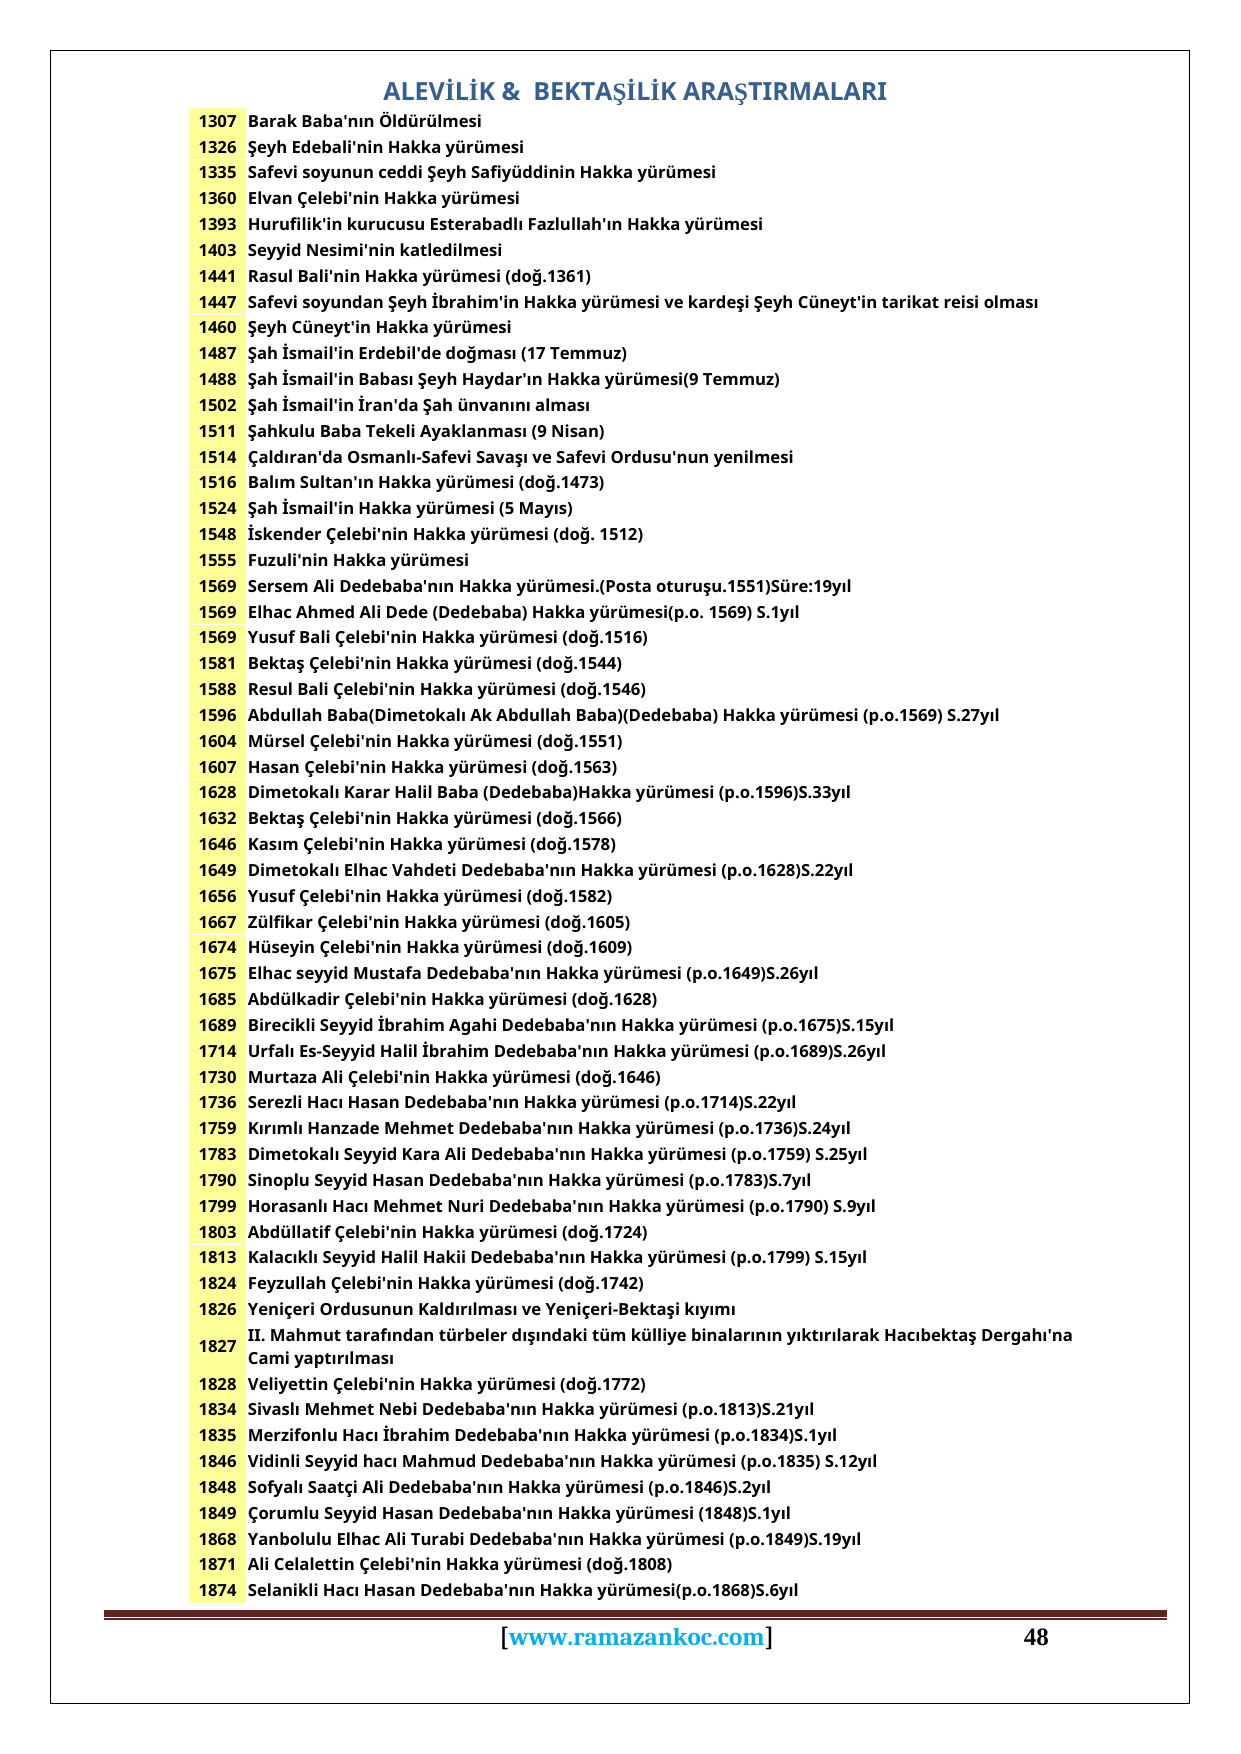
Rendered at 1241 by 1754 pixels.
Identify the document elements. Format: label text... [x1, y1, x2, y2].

table_cell 1569 [189, 625, 246, 650]
table_cell Hasan Çelebi'nin Hakka yürümesi (doğ.1563) [246, 754, 1082, 779]
table_cell Horasanlı Hacı Mehmet Nuri Dedebaba'nın Hakka yürümesi (p.o.1790) S.9yıl [246, 1193, 1082, 1219]
table_cell 1849 [189, 1500, 246, 1526]
table_cell 1335 [189, 160, 246, 185]
table_cell Rasul Bali'nin Hakka yürümesi (doğ.1361) [246, 263, 1082, 289]
table_cell 1790 [189, 1167, 246, 1193]
table_cell 1548 [189, 521, 246, 547]
table_cell 1511 [189, 418, 246, 444]
table_cell İskender Çelebi'nin Hakka yürümesi (doğ. 1512) [246, 521, 1082, 547]
table_cell Dimetokalı Elhac Vahdeti Dedebaba'nın Hakka yürümesi (p.o.1628)S.22yıl [246, 857, 1082, 883]
table_cell Elhac Ahmed Ali Dede (Dedebaba) Hakka yürümesi(p.o. 1569) S.1yıl [246, 599, 1082, 624]
table_cell Sersem Ali Dedebaba'nın Hakka yürümesi.(Posta oturuşu.1551)Süre:19yıl [246, 573, 1082, 599]
table_cell Feyzullah Çelebi'nin Hakka yürümesi (doğ.1742) [246, 1270, 1082, 1296]
table_cell Yeniçeri Ordusunun Kaldırılması ve Yeniçeri-Bektaşi kıyımı [246, 1296, 1082, 1322]
table_cell 1403 [189, 237, 246, 263]
table_cell 1783 [189, 1141, 246, 1167]
table_cell 1524 [189, 495, 246, 521]
table_cell Safevi soyundan Şeyh İbrahim'in Hakka yürümesi ve kardeşi Şeyh Cüneyt'in tarikat reisi olması [246, 289, 1082, 314]
table_cell 1588 [189, 676, 246, 702]
table_cell 1604 [189, 728, 246, 754]
table_cell Dimetokalı Seyyid Kara Ali Dedebaba'nın Hakka yürümesi (p.o.1759) S.25yıl [246, 1141, 1082, 1167]
table_cell Bektaş Çelebi'nin Hakka yürümesi (doğ.1544) [246, 650, 1082, 676]
table_cell Serezli Hacı Hasan Dedebaba'nın Hakka yürümesi (p.o.1714)S.22yıl [246, 1090, 1082, 1115]
table_cell 1502 [189, 392, 246, 418]
table_cell Hüseyin Çelebi'nin Hakka yürümesi (doğ.1609) [246, 935, 1082, 960]
table_cell Çaldıran'da Osmanlı-Safevi Savaşı ve Safevi Ordusu'nun yenilmesi [246, 444, 1082, 469]
table_cell Şah İsmail'in Erdebil'de doğması (17 Temmuz) [246, 340, 1082, 366]
table_cell 1803 [189, 1219, 246, 1244]
table_cell Yanbolulu Elhac Ali Turabi Dedebaba'nın Hakka yürümesi (p.o.1849)S.19yıl [246, 1526, 1082, 1551]
table_cell 1667 [189, 909, 246, 934]
table_cell Şeyh Edebali'nin Hakka yürümesi [246, 134, 1082, 159]
table_cell 1813 [189, 1245, 246, 1270]
table_cell Seyyid Nesimi'nin katledilmesi [246, 237, 1082, 263]
table_cell Yusuf Bali Çelebi'nin Hakka yürümesi (doğ.1516) [246, 625, 1082, 650]
table_cell Merzifonlu Hacı İbrahim Dedebaba'nın Hakka yürümesi (p.o.1834)S.1yıl [246, 1422, 1082, 1448]
table_cell 1516 [189, 470, 246, 495]
table_cell Safevi soyunun ceddi Şeyh Safiyüddinin Hakka yürümesi [246, 160, 1082, 185]
table_cell Ali Celalettin Çelebi'nin Hakka yürümesi (doğ.1808) [246, 1551, 1082, 1577]
table_cell 1824 [189, 1270, 246, 1296]
table_cell Şeyh Cüneyt'in Hakka yürümesi [246, 315, 1082, 340]
table_cell Resul Bali Çelebi'nin Hakka yürümesi (doğ.1546) [246, 676, 1082, 702]
table_cell 1674 [189, 935, 246, 960]
table_cell Şah İsmail'in İran'da Şah ünvanını alması [246, 392, 1082, 418]
table_cell 1868 [189, 1526, 246, 1551]
table_cell Mürsel Çelebi'nin Hakka yürümesi (doğ.1551) [246, 728, 1082, 754]
table_cell Barak Baba'nın Öldürülmesi [246, 108, 1082, 134]
table_cell 1826 [189, 1296, 246, 1322]
table_cell 1441 [189, 263, 246, 289]
table_cell 1646 [189, 831, 246, 857]
table_cell 1581 [189, 650, 246, 676]
table_cell 1656 [189, 883, 246, 909]
table_cell 1447 [189, 289, 246, 314]
table_cell 1393 [189, 211, 246, 237]
table_cell Kalacıklı Seyyid Halil Hakii Dedebaba'nın Hakka yürümesi (p.o.1799) S.15yıl [246, 1245, 1082, 1270]
table_cell 1569 [189, 573, 246, 599]
table_cell Yusuf Çelebi'nin Hakka yürümesi (doğ.1582) [246, 883, 1082, 909]
table_cell 1846 [189, 1448, 246, 1474]
table_cell Sofyalı Saatçi Ali Dedebaba'nın Hakka yürümesi (p.o.1846)S.2yıl [246, 1474, 1082, 1500]
table_cell 1307 [189, 108, 246, 134]
table_cell 1487 [189, 340, 246, 366]
table_cell 1596 [189, 702, 246, 728]
table_cell Sivaslı Mehmet Nebi Dedebaba'nın Hakka yürümesi (p.o.1813)S.21yıl [246, 1396, 1082, 1422]
table_cell 1360 [189, 185, 246, 211]
table_cell 1799 [189, 1193, 246, 1219]
table_cell Selanikli Hacı Hasan Dedebaba'nın Hakka yürümesi(p.o.1868)S.6yıl [246, 1577, 1082, 1603]
table_cell 1632 [189, 805, 246, 831]
table_cell Abdüllatif Çelebi'nin Hakka yürümesi (doğ.1724) [246, 1219, 1082, 1244]
table_cell 1569 [189, 599, 246, 624]
table_cell 1730 [189, 1064, 246, 1089]
table_cell 1759 [189, 1115, 246, 1141]
table_cell Bektaş Çelebi'nin Hakka yürümesi (doğ.1566) [246, 805, 1082, 831]
table_cell Birecikli Seyyid İbrahim Agahi Dedebaba'nın Hakka yürümesi (p.o.1675)S.15yıl [246, 1012, 1082, 1038]
table_cell 1326 [189, 134, 246, 159]
table_cell 1628 [189, 780, 246, 805]
table_cell Balım Sultan'ın Hakka yürümesi (doğ.1473) [246, 470, 1082, 495]
table_cell Vidinli Seyyid hacı Mahmud Dedebaba'nın Hakka yürümesi (p.o.1835) S.12yıl [246, 1448, 1082, 1474]
table_cell 1675 [189, 960, 246, 986]
table_cell Sinoplu Seyyid Hasan Dedebaba'nın Hakka yürümesi (p.o.1783)S.7yıl [246, 1167, 1082, 1193]
table_cell 1871 [189, 1551, 246, 1577]
table_cell 1835 [189, 1422, 246, 1448]
table_cell Hurufilik'in kurucusu Esterabadlı Fazlullah'ın Hakka yürümesi [246, 211, 1082, 237]
table_cell Elvan Çelebi'nin Hakka yürümesi [246, 185, 1082, 211]
table_cell Zülfikar Çelebi'nin Hakka yürümesi (doğ.1605) [246, 909, 1082, 934]
table_cell 1649 [189, 857, 246, 883]
table_cell Dimetokalı Karar Halil Baba (Dedebaba)Hakka yürümesi (p.o.1596)S.33yıl [246, 780, 1082, 805]
table_cell Abdülkadir Çelebi'nin Hakka yürümesi (doğ.1628) [246, 986, 1082, 1012]
table_cell 1714 [189, 1038, 246, 1064]
table_cell 1848 [189, 1474, 246, 1500]
table_cell 1874 [189, 1577, 246, 1603]
table_cell Şah İsmail'in Babası Şeyh Haydar'ın Hakka yürümesi(9 Temmuz) [246, 366, 1082, 392]
table_cell 1555 [189, 547, 246, 573]
table_cell 1514 [189, 444, 246, 469]
table_cell Abdullah Baba(Dimetokalı Ak Abdullah Baba)(Dedebaba) Hakka yürümesi (p.o.1569) S.27yıl [246, 702, 1082, 728]
table_cell Kasım Çelebi'nin Hakka yürümesi (doğ.1578) [246, 831, 1082, 857]
table_cell 1460 [189, 315, 246, 340]
table_cell Şahkulu Baba Tekeli Ayaklanması (9 Nisan) [246, 418, 1082, 444]
table_cell Şah İsmail'in Hakka yürümesi (5 Mayıs) [246, 495, 1082, 521]
table_cell Çorumlu Seyyid Hasan Dedebaba'nın Hakka yürümesi (1848)S.1yıl [246, 1500, 1082, 1526]
table_cell Fuzuli'nin Hakka yürümesi [246, 547, 1082, 573]
table_cell 1685 [189, 986, 246, 1012]
table_cell Kırımlı Hanzade Mehmet Dedebaba'nın Hakka yürümesi (p.o.1736)S.24yıl [246, 1115, 1082, 1141]
table_cell 1607 [189, 754, 246, 779]
table_cell 1834 [189, 1396, 246, 1422]
table_cell 1736 [189, 1090, 246, 1115]
table_cell 1827 [189, 1322, 246, 1371]
table_cell Murtaza Ali Çelebi'nin Hakka yürümesi (doğ.1646) [246, 1064, 1082, 1089]
table_cell II. Mahmut tarafından türbeler dışındaki tüm külliye binalarının yıktırılarak Hacıbektaş Dergahı'na Cami yaptırılması [246, 1322, 1082, 1371]
table_cell Elhac seyyid Mustafa Dedebaba'nın Hakka yürümesi (p.o.1649)S.26yıl [246, 960, 1082, 986]
table_cell Urfalı Es-Seyyid Halil İbrahim Dedebaba'nın Hakka yürümesi (p.o.1689)S.26yıl [246, 1038, 1082, 1064]
table_cell 1689 [189, 1012, 246, 1038]
table_cell Veliyettin Çelebi'nin Hakka yürümesi (doğ.1772) [246, 1371, 1082, 1396]
table_cell 1488 [189, 366, 246, 392]
table_cell 1828 [189, 1371, 246, 1396]
